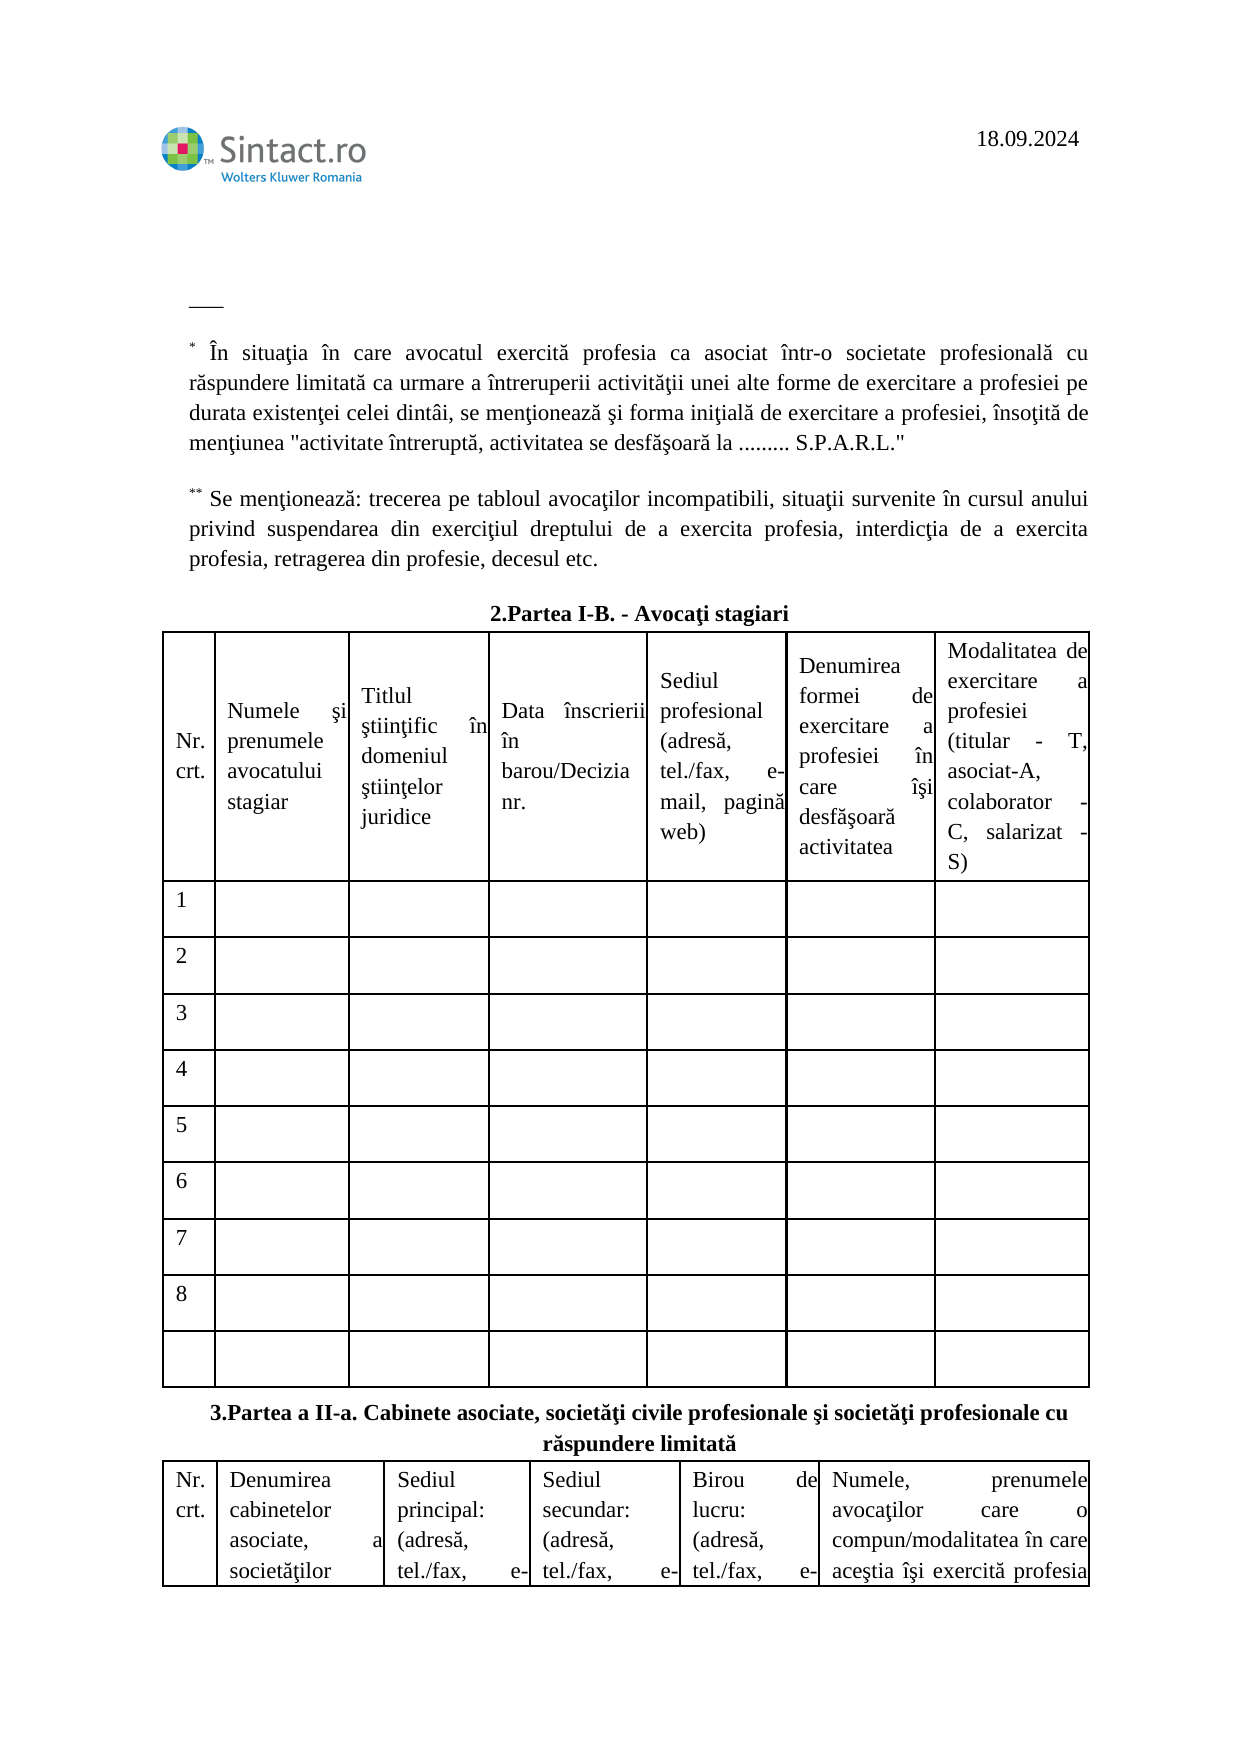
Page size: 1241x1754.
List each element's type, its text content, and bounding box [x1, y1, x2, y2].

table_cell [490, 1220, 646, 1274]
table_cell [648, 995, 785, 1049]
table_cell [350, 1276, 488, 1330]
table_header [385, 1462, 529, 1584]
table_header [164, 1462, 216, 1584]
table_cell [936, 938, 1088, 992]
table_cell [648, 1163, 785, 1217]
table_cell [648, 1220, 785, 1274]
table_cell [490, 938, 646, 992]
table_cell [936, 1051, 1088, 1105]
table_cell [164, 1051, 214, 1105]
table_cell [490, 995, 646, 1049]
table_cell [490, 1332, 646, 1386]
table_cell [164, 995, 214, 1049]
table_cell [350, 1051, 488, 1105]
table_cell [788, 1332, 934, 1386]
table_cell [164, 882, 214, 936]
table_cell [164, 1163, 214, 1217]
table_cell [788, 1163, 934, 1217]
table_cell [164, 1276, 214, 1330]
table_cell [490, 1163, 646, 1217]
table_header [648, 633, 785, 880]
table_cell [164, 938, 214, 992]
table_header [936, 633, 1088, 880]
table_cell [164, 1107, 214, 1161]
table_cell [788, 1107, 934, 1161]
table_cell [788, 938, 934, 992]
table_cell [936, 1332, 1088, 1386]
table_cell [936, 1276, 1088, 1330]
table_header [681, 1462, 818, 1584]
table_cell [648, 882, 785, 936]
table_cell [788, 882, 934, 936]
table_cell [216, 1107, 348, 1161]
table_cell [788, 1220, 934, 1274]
text ___ [189, 284, 1090, 310]
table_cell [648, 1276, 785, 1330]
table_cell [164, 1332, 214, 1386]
text 3.Partea a II-a. Cabinete asociate, societăţi civile profesionale şi societăţi profesionale cu răspundere limitată [189, 1399, 1090, 1456]
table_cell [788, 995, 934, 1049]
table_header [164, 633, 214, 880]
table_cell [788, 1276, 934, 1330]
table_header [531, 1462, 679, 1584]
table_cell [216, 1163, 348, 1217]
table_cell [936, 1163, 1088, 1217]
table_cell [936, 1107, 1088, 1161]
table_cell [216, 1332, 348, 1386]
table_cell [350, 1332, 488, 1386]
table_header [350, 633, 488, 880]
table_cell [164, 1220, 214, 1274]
picture [161, 124, 367, 183]
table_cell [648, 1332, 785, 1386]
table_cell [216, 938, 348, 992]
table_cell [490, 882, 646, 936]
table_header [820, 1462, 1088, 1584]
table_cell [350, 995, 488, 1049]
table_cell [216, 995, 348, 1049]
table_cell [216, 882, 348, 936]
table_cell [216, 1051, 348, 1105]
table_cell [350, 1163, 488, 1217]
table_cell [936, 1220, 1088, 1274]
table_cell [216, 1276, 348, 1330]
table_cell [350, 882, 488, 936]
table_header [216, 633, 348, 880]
text ** Se menţionează: trecerea pe tabloul avocaţilor incompatibili, situaţii survenite în cursul anului privind suspendarea din exerciţiul dreptului de a exercita profesia, interdicţia de a exercita profesia, retragerea din profesie, decesul etc. [189, 485, 1090, 571]
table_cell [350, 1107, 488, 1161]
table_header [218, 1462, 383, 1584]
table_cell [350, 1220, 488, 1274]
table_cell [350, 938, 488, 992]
text 2.Partea I-B. - Avocaţi stagiari [189, 600, 1090, 627]
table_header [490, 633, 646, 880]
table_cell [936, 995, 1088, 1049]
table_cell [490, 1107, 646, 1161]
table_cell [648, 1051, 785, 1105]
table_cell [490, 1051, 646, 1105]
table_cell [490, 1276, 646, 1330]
text * În situaţia în care avocatul exercită profesia ca asociat într-o societate profesională cu răspundere limitată ca urmare a întreruperii activităţii unei alte forme de exercitare a profesiei pe durata existenţei celei dintâi, se menţionează şi forma iniţială de exercitare a profesiei, însoţită de menţiunea "activitate întreruptă, activitatea se desfăşoară la ......... S.P.A.R.L." [189, 339, 1090, 456]
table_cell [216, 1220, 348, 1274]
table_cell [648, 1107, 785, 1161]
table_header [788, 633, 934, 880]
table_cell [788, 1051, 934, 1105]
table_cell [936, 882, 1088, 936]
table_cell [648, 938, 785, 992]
